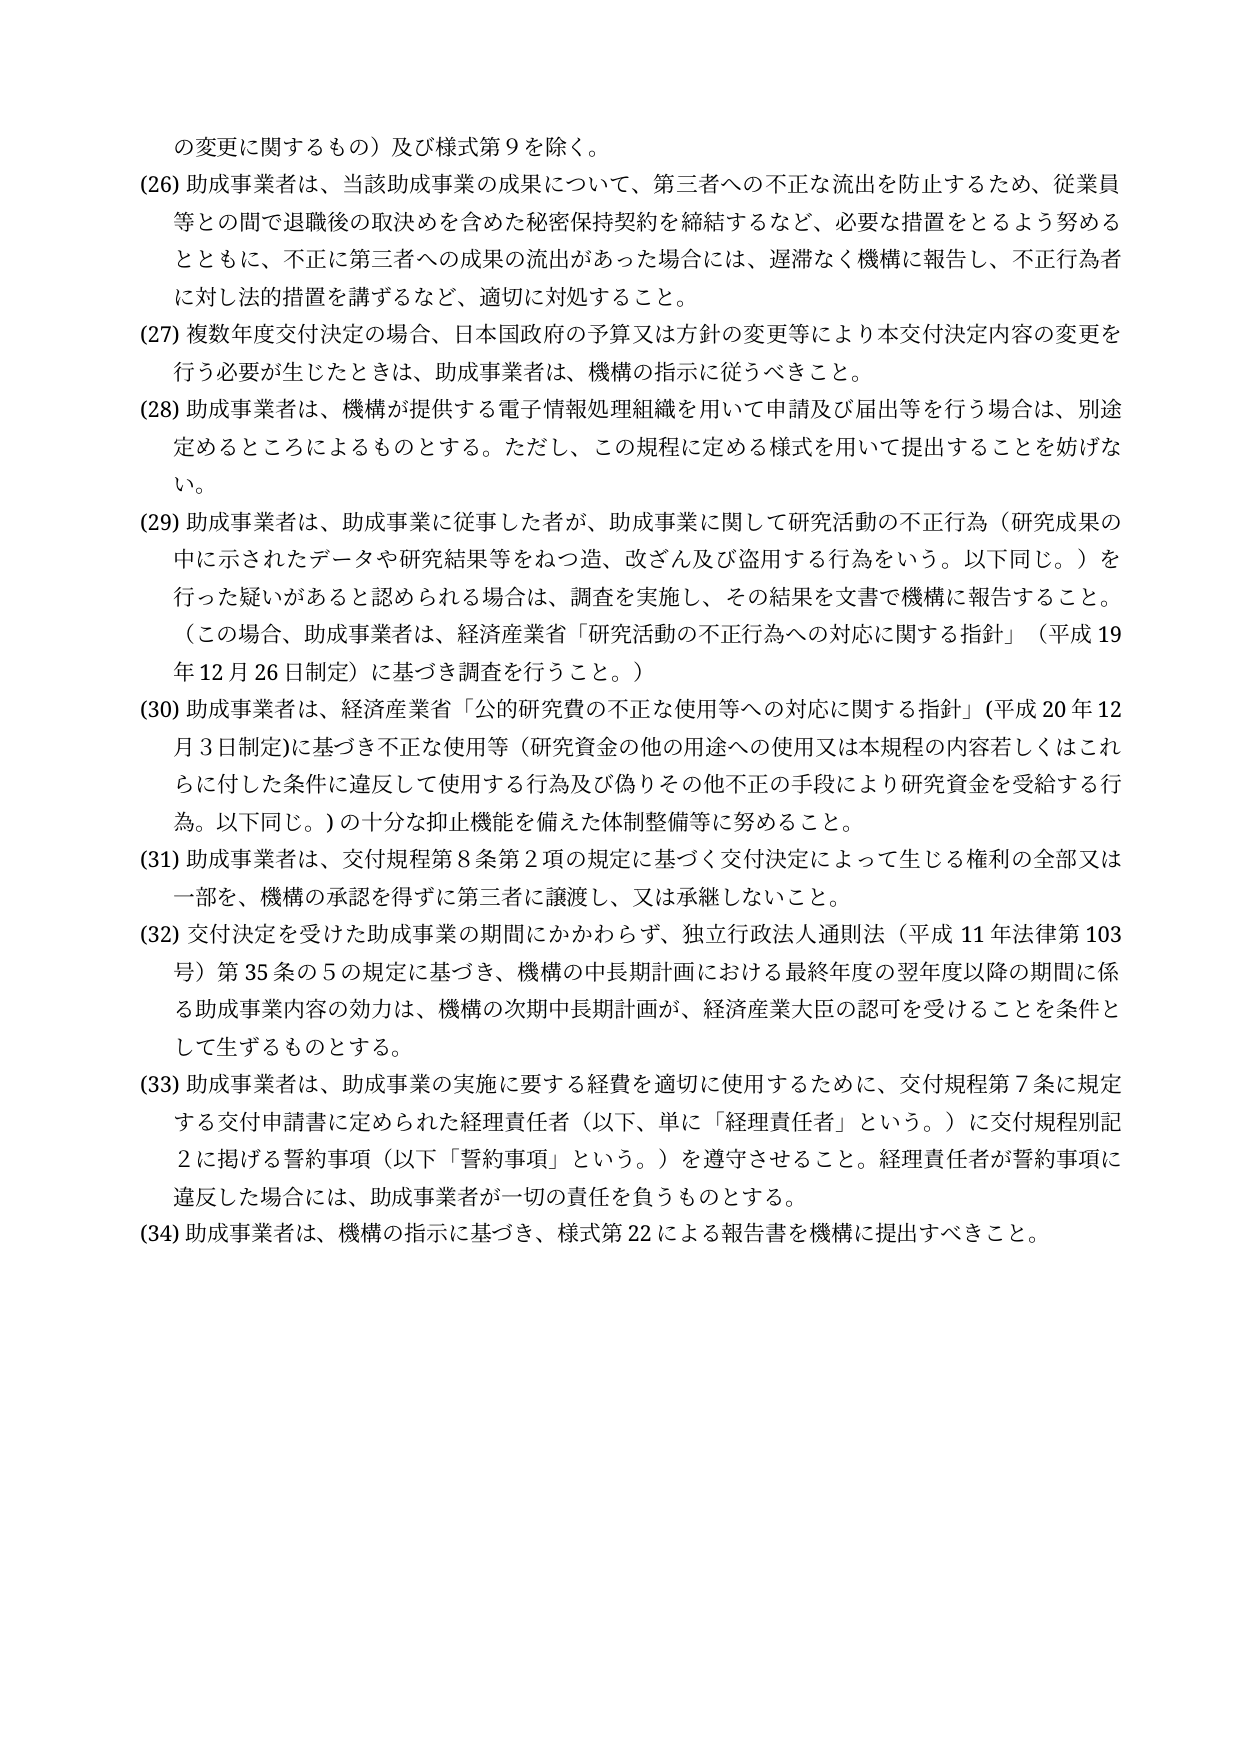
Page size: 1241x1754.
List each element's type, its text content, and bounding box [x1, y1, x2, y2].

text (29) 助成事業者は、助成事業に従事した者が、助成事業に関して研究活動の不正行為（研究成果の中に示されたデータや研究結果等をねつ造、改ざん及び盗用する行為をいう。以下同じ。）を行った疑いがあると認められる場合は、調査を実施し、その結果を文書で機構に報告すること。（この場合、助成事業者は、経済産業省「研究活動の不正行為への対応に関する指針」（平成19年12月26日制定）に基づき調査を行うこと。） [140, 502, 1122, 689]
text (28) 助成事業者は、機構が提供する電子情報処理組織を用いて申請及び届出等を行う場合は、別途定めるところによるものとする。ただし、この規程に定める様式を用いて提出することを妨げない。 [140, 389, 1122, 502]
text (34) 助成事業者は、機構の指示に基づき、様式第22による報告書を機構に提出すべきこと。 [140, 1214, 1122, 1252]
text (33) 助成事業者は、助成事業の実施に要する経費を適切に使用するために、交付規程第７条に規定する交付申請書に定められた経理責任者（以下、単に「経理責任者」という。）に交付規程別記２に掲げる誓約事項（以下「誓約事項」という。）を遵守させること。経理責任者が誓約事項に違反した場合には、助成事業者が一切の責任を負うものとする。 [140, 1064, 1122, 1214]
text (27) 複数年度交付決定の場合、日本国政府の予算又は方針の変更等により本交付決定内容の変更を行う必要が生じたときは、助成事業者は、機構の指示に従うべきこと。 [140, 314, 1122, 389]
text (26) 助成事業者は、当該助成事業の成果について、第三者への不正な流出を防止するため、従業員等との間で退職後の取決めを含めた秘密保持契約を締結するなど、必要な措置をとるよう努めるとともに、不正に第三者への成果の流出があった場合には、遅滞なく機構に報告し、不正行為者に対し法的措置を講ずるなど、適切に対処すること。 [140, 164, 1122, 314]
text (31) 助成事業者は、交付規程第８条第２項の規定に基づく交付決定によって生じる権利の全部又は一部を、機構の承認を得ずに第三者に譲渡し、又は承継しないこと。 [140, 839, 1122, 914]
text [140, 127, 1122, 164]
text (32) 交付決定を受けた助成事業の期間にかかわらず、独立行政法人通則法（平成11年法律第103号）第35条の５の規定に基づき、機構の中長期計画における最終年度の翌年度以降の期間に係る助成事業内容の効力は、機構の次期中長期計画が、経済産業大臣の認可を受けることを条件として生ずるものとする。 [140, 914, 1122, 1064]
text (30) 助成事業者は、経済産業省「公的研究費の不正な使用等への対応に関する指針」(平成20年12月３日制定)に基づき不正な使用等（研究資金の他の用途への使用又は本規程の内容若しくはこれらに付した条件に違反して使用する行為及び偽りその他不正の手段により研究資金を受給する行為。以下同じ。) の十分な抑止機能を備えた体制整備等に努めること。 [140, 689, 1122, 839]
